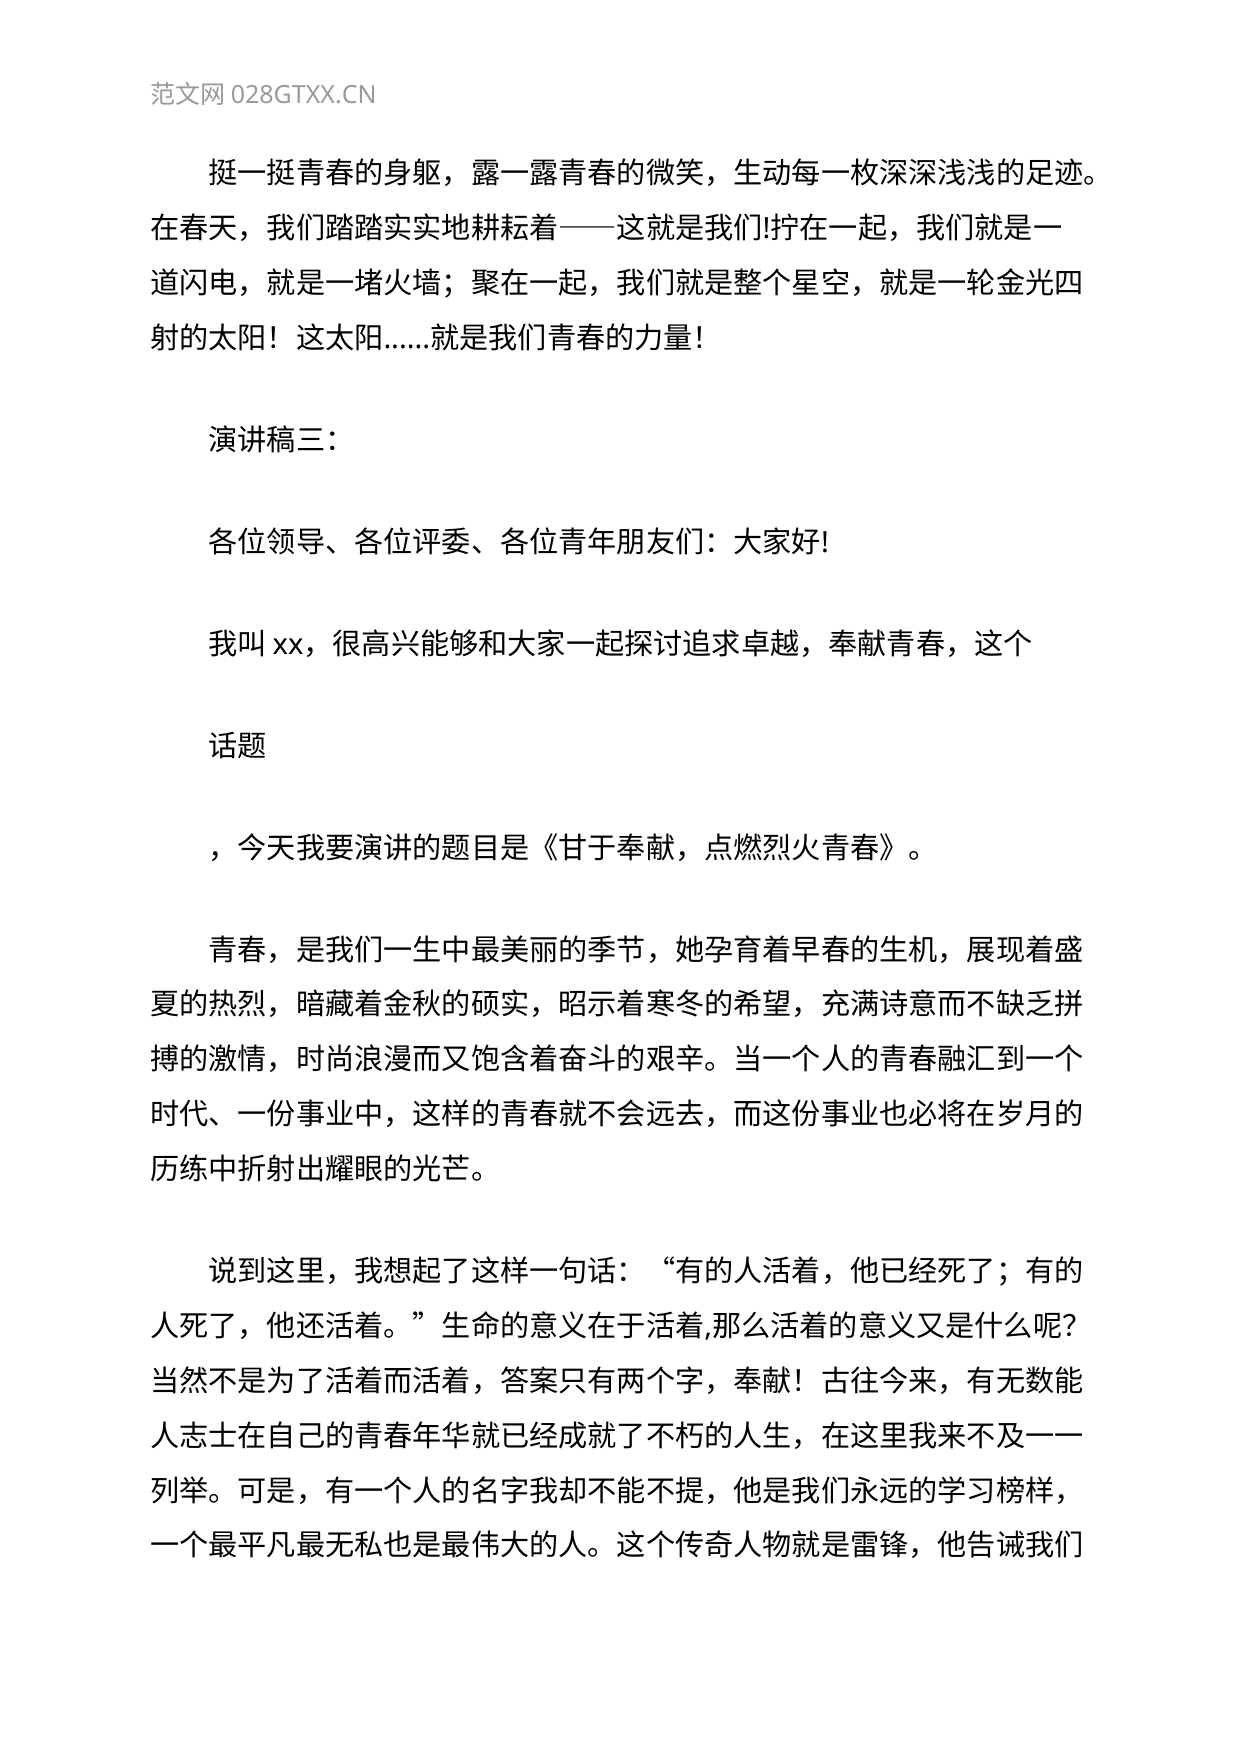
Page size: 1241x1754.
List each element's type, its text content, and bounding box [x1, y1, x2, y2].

text 挺一挺青春的身躯，露一露青春的微笑，生动每一枚深深浅浅的足迹。在春天，我们踏踏实实地耕耘着——这就是我们!拧在一起，我们就是一道闪电，就是一堵火墙；聚在一起，我们就是整个星空，就是一轮金光四射的太阳！这太阳......就是我们青春的力量！ [150, 150, 1090, 357]
text 演讲稿三： [150, 417, 1090, 459]
text 各位领导、各位评委、各位青年朋友们：大家好! [150, 518, 1090, 561]
text 我叫xx，很高兴能够和大家一起探讨追求卓越，奉献青春，这个 [150, 621, 1090, 663]
text 话题 [150, 722, 1090, 765]
text 青春，是我们一生中最美丽的季节，她孕育着早春的生机，展现着盛夏的热烈，暗藏着金秋的硕实，昭示着寒冬的希望，充满诗意而不缺乏拼搏的激情，时尚浪漫而又饱含着奋斗的艰辛。当一个人的青春融汇到一个时代、一份事业中，这样的青春就不会远去，而这份事业也必将在岁月的历练中折射出耀眼的光芒。 [150, 926, 1090, 1188]
text ，今天我要演讲的题目是《甘于奉献，点燃烈火青春》。 [150, 824, 1090, 867]
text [150, 1247, 1090, 1564]
